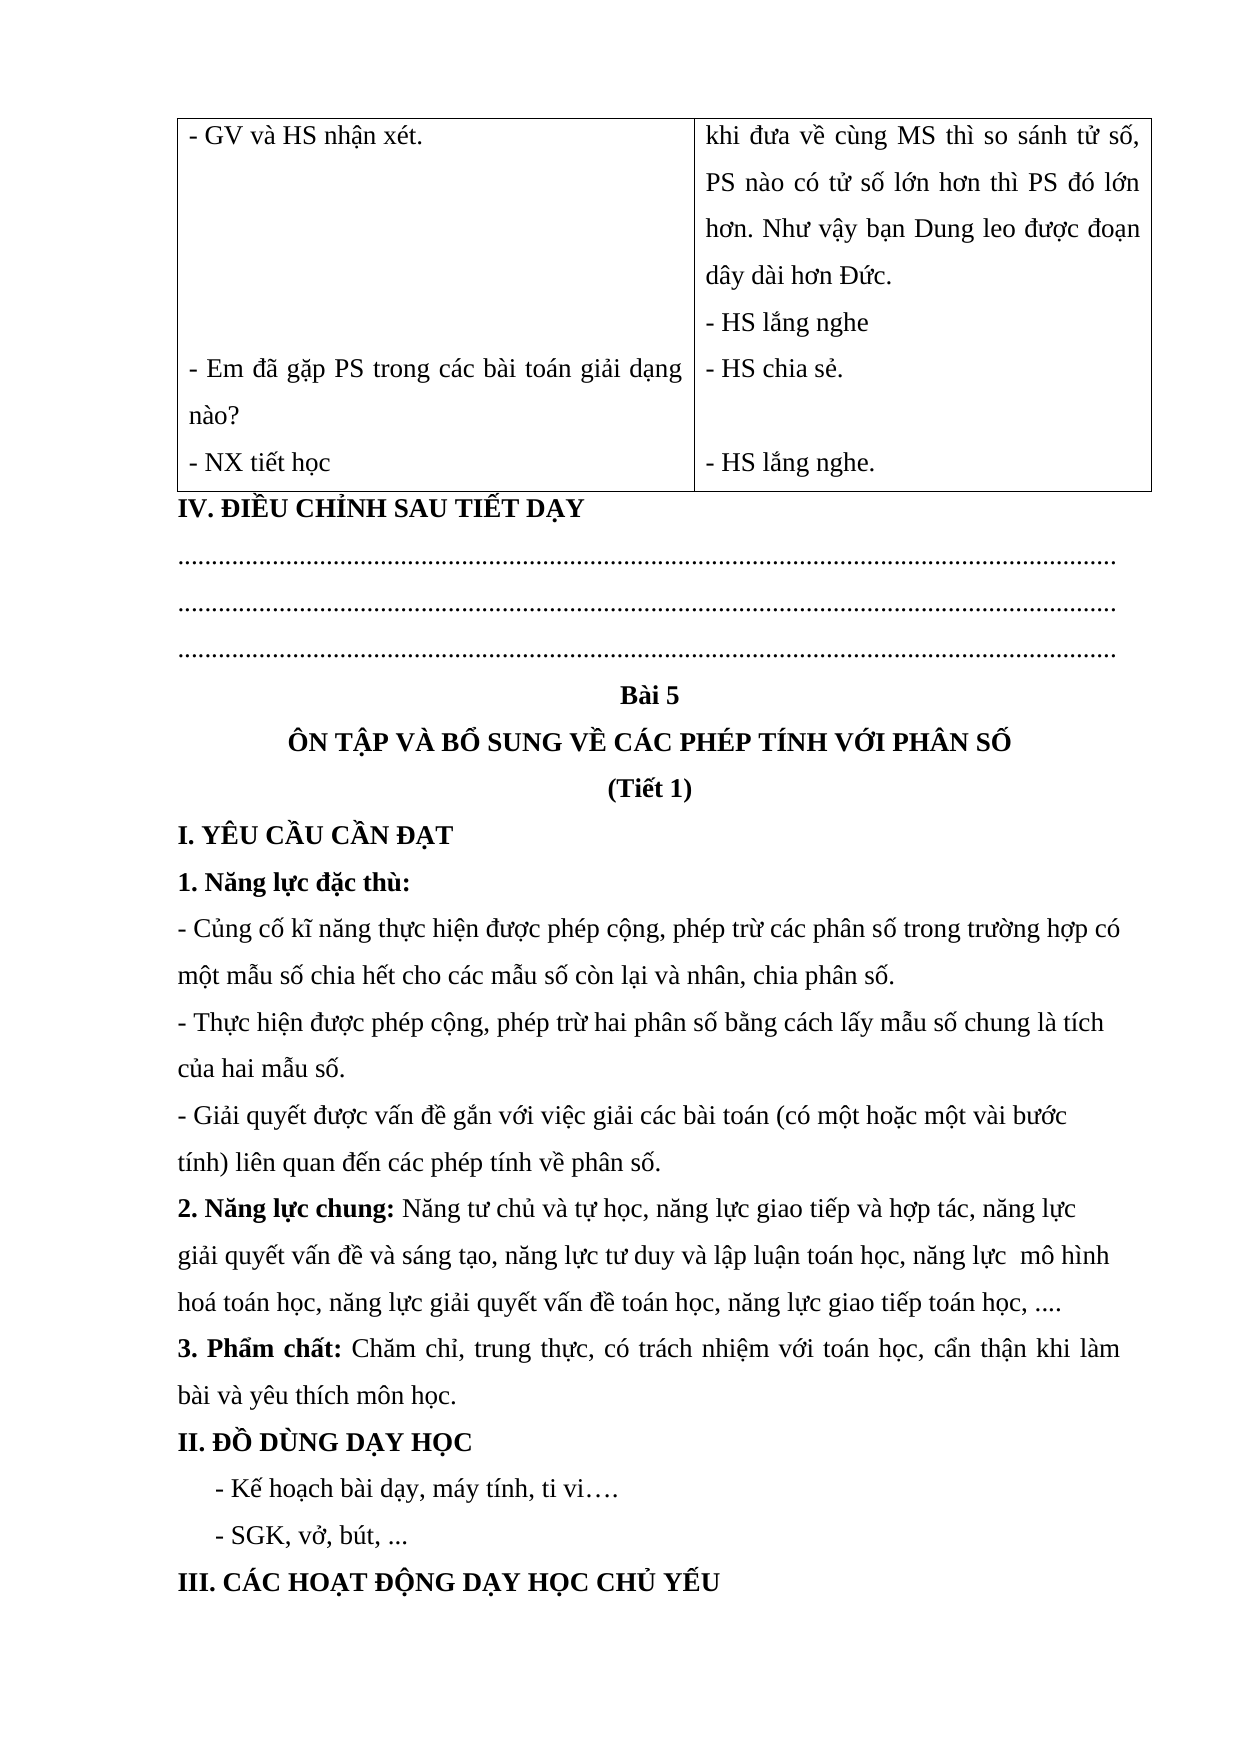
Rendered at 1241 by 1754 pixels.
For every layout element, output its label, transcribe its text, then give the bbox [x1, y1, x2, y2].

text 3. Phẩm chất: Chăm chỉ, trung thực, có trách nhiệm với toán học, cẩn thận khi làm bài và yêu thích môn học. [177, 1332, 1122, 1410]
text - Giải quyết được vấn đề gắn với việc giải các bài toán (có một hoặc một vài bước tính) liên quan đến các phép tính về phân số. [177, 1099, 1122, 1177]
text Bài 5 [177, 679, 1122, 710]
text - Củng cố kĩ năng thực hiện được phép cộng, phép trừ các phân số trong trường hợp có một mẫu số chia hết cho các mẫu số còn lại và nhân, chia phân số. [177, 912, 1122, 990]
text ÔN TẬP VÀ BỔ SUNG VỀ CÁC PHÉP TÍNH VỚI PHÂN SỐ [177, 726, 1122, 757]
text (Tiết 1) [177, 772, 1122, 803]
text II. ĐỒ DÙNG DẠY HỌC [177, 1426, 1122, 1457]
text 2. Năng lực chung: Năng tư chủ và tự học, năng lực giao tiếp và hợp tác, năng lực giải quyết vấn đề và sáng tạo, năng lực tư duy và lập luận toán học, năng lực mô hình hoá toán học, năng lực giải quyết vấn đề toán học, năng lực giao tiếp toán học, .... [177, 1192, 1122, 1317]
text - SGK, vở, bút, ... [177, 1519, 1122, 1550]
text - Thực hiện được phép cộng, phép trừ hai phân số bằng cách lấy mẫu số chung là tích của hai mẫu số. [177, 1006, 1122, 1083]
text 1. Năng lực đặc thù: [177, 866, 1122, 897]
text - Kế hoạch bài dạy, máy tính, ti vi…. [177, 1472, 1122, 1503]
text III. CÁC HOẠT ĐỘNG DẠY HỌC CHỦ YẾU [177, 1566, 1122, 1597]
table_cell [695, 119, 1151, 491]
text IV. ĐIỀU CHỈNH SAU TIẾT DẠY [177, 492, 1122, 523]
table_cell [178, 119, 694, 491]
text ........................................................................................................................................... ........................................................................................................................................... ........................................................................................................................................... [177, 539, 1122, 663]
text I. YÊU CẦU CẦN ĐẠT [177, 819, 1122, 850]
